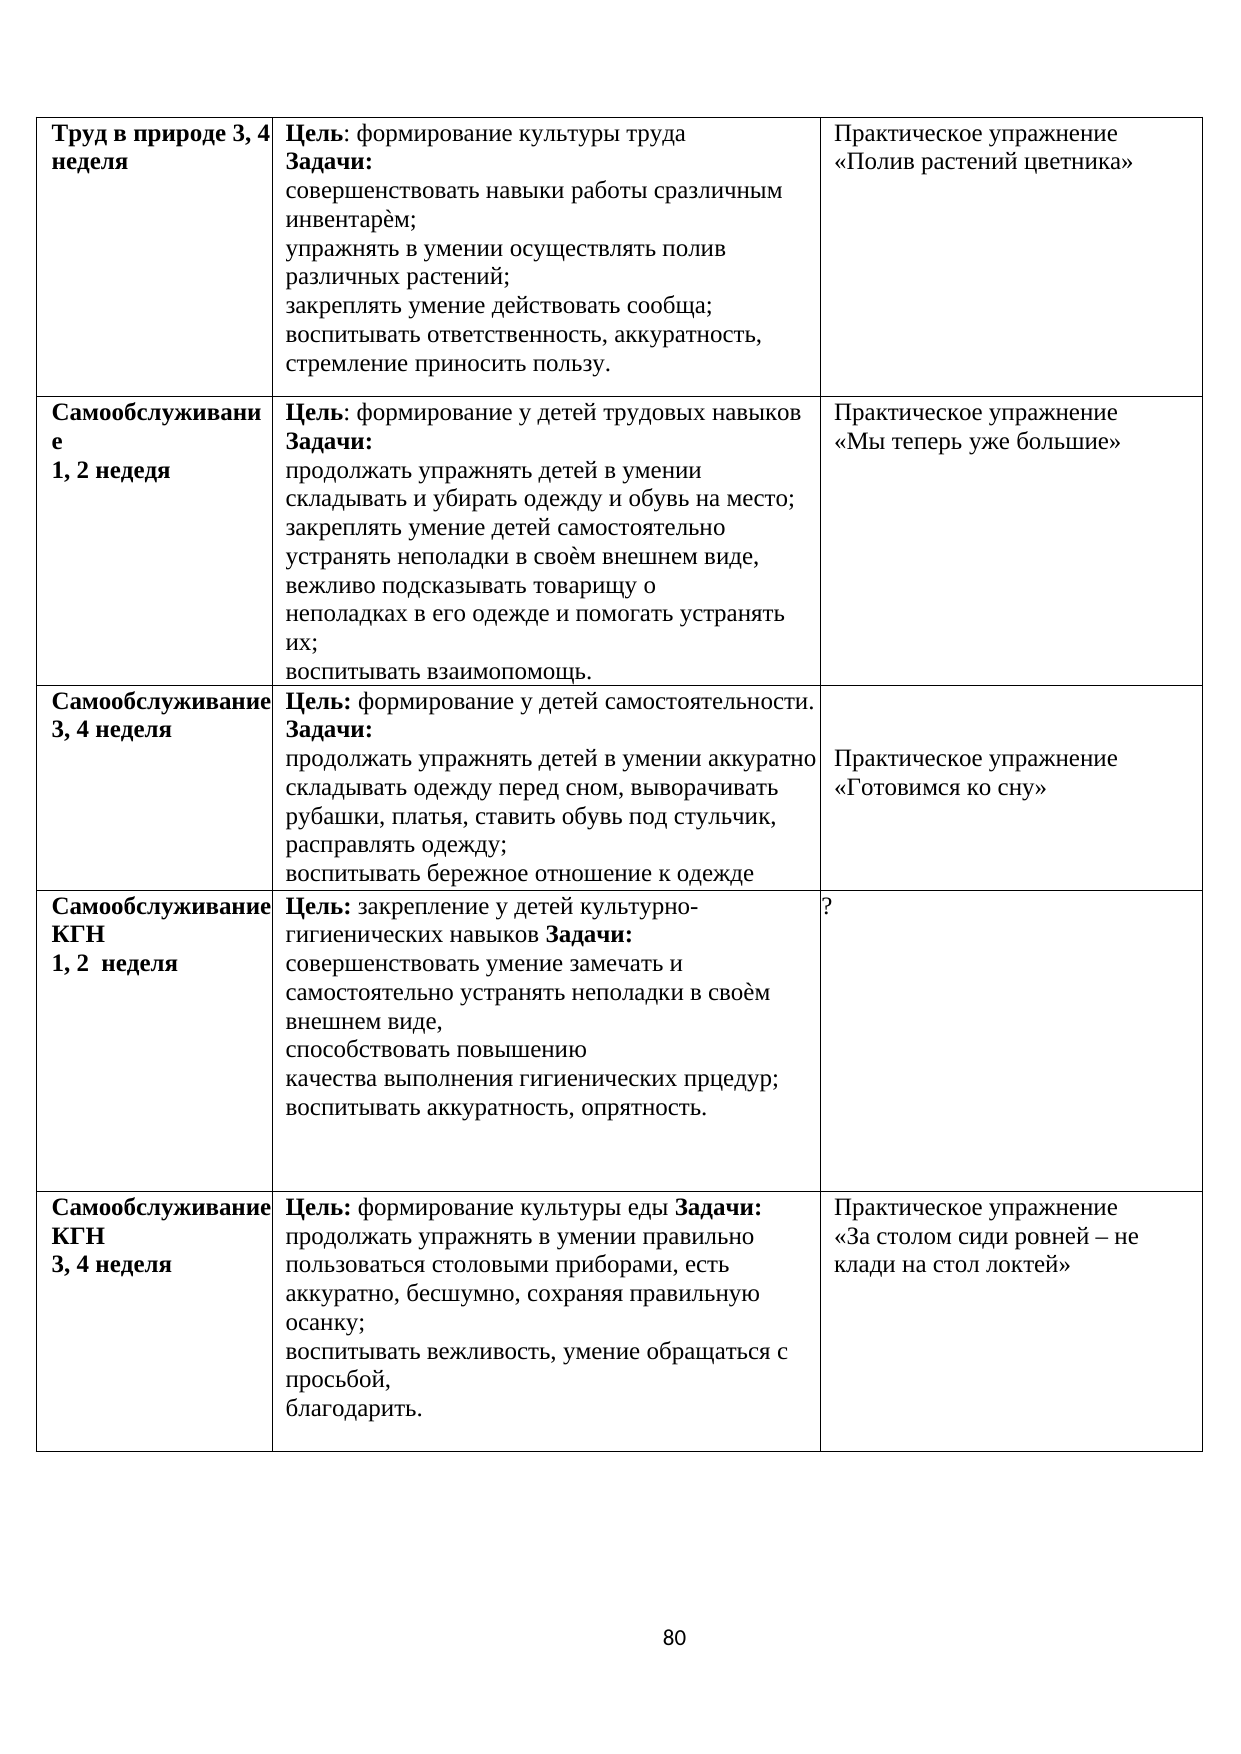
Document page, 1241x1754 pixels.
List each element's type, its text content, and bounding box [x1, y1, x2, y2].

table_cell Цель: формирование культуры еды Задачи: продолжать упражнять в умении правильно пользоваться столовыми приборами, есть аккуратно, бесшумно, сохраняя правильную осанку; воспитывать вежливость, умение обращаться с просьбой, благодарить. [273, 1192, 820, 1451]
table_cell Цель: формирование у детей трудовых навыков Задачи: продолжать упражнять детей в умении складывать и убирать одежду и обувь на место; закреплять умение детей самостоятельно устранять неполадки в своѐм внешнем виде, вежливо подсказывать товарищу о неполадках в его одежде и помогать устранять их; воспитывать взаимопомощь. [273, 397, 820, 685]
table_cell Самообслуживание 3, 4 неделя [37, 686, 272, 890]
table_cell Цель: закрепление у детей культурно- гигиенических навыков Задачи: совершенствовать умение замечать и самостоятельно устранять неполадки в своѐм внешнем виде, способствовать повышению качества выполнения гигиенических прцедур; воспитывать аккуратность, опрятность. [273, 891, 820, 1191]
table_cell Практическое упражнение «Полив растений цветника» [821, 118, 1202, 396]
table_cell Практическое упражнение «За столом сиди ровней – не клади на стол локтей» [821, 1192, 1202, 1451]
table_cell Практическое упражнение «Готовимся ко сну» [821, 686, 1202, 890]
table_cell Труд в природе 3, 4 неделя [37, 118, 272, 396]
table_cell Цель: формирование у детей самостоятельности. Задачи: продолжать упражнять детей в умении аккуратно складывать одежду перед сном, выворачивать рубашки, платья, ставить обувь под стульчик, расправлять одежду; воспитывать бережное отношение к одежде [273, 686, 820, 890]
table_cell ? [821, 891, 1202, 1191]
table_cell Цель: формирование культуры труда Задачи: совершенствовать навыки работы сразличным инвентарѐм; упражнять в умении осуществлять полив различных растений; закреплять умение действовать сообща; воспитывать ответственность, аккуратность, стремление приносить пользу. [273, 118, 820, 396]
table_cell Практическое упражнение «Мы теперь уже большие» [821, 397, 1202, 685]
table_cell Самообслуживание 1, 2 недедя [37, 397, 272, 685]
table_cell Самообслуживание КГН 3, 4 неделя [37, 1192, 272, 1451]
table_cell Самообслуживание КГН 1, 2 неделя [37, 891, 272, 1191]
